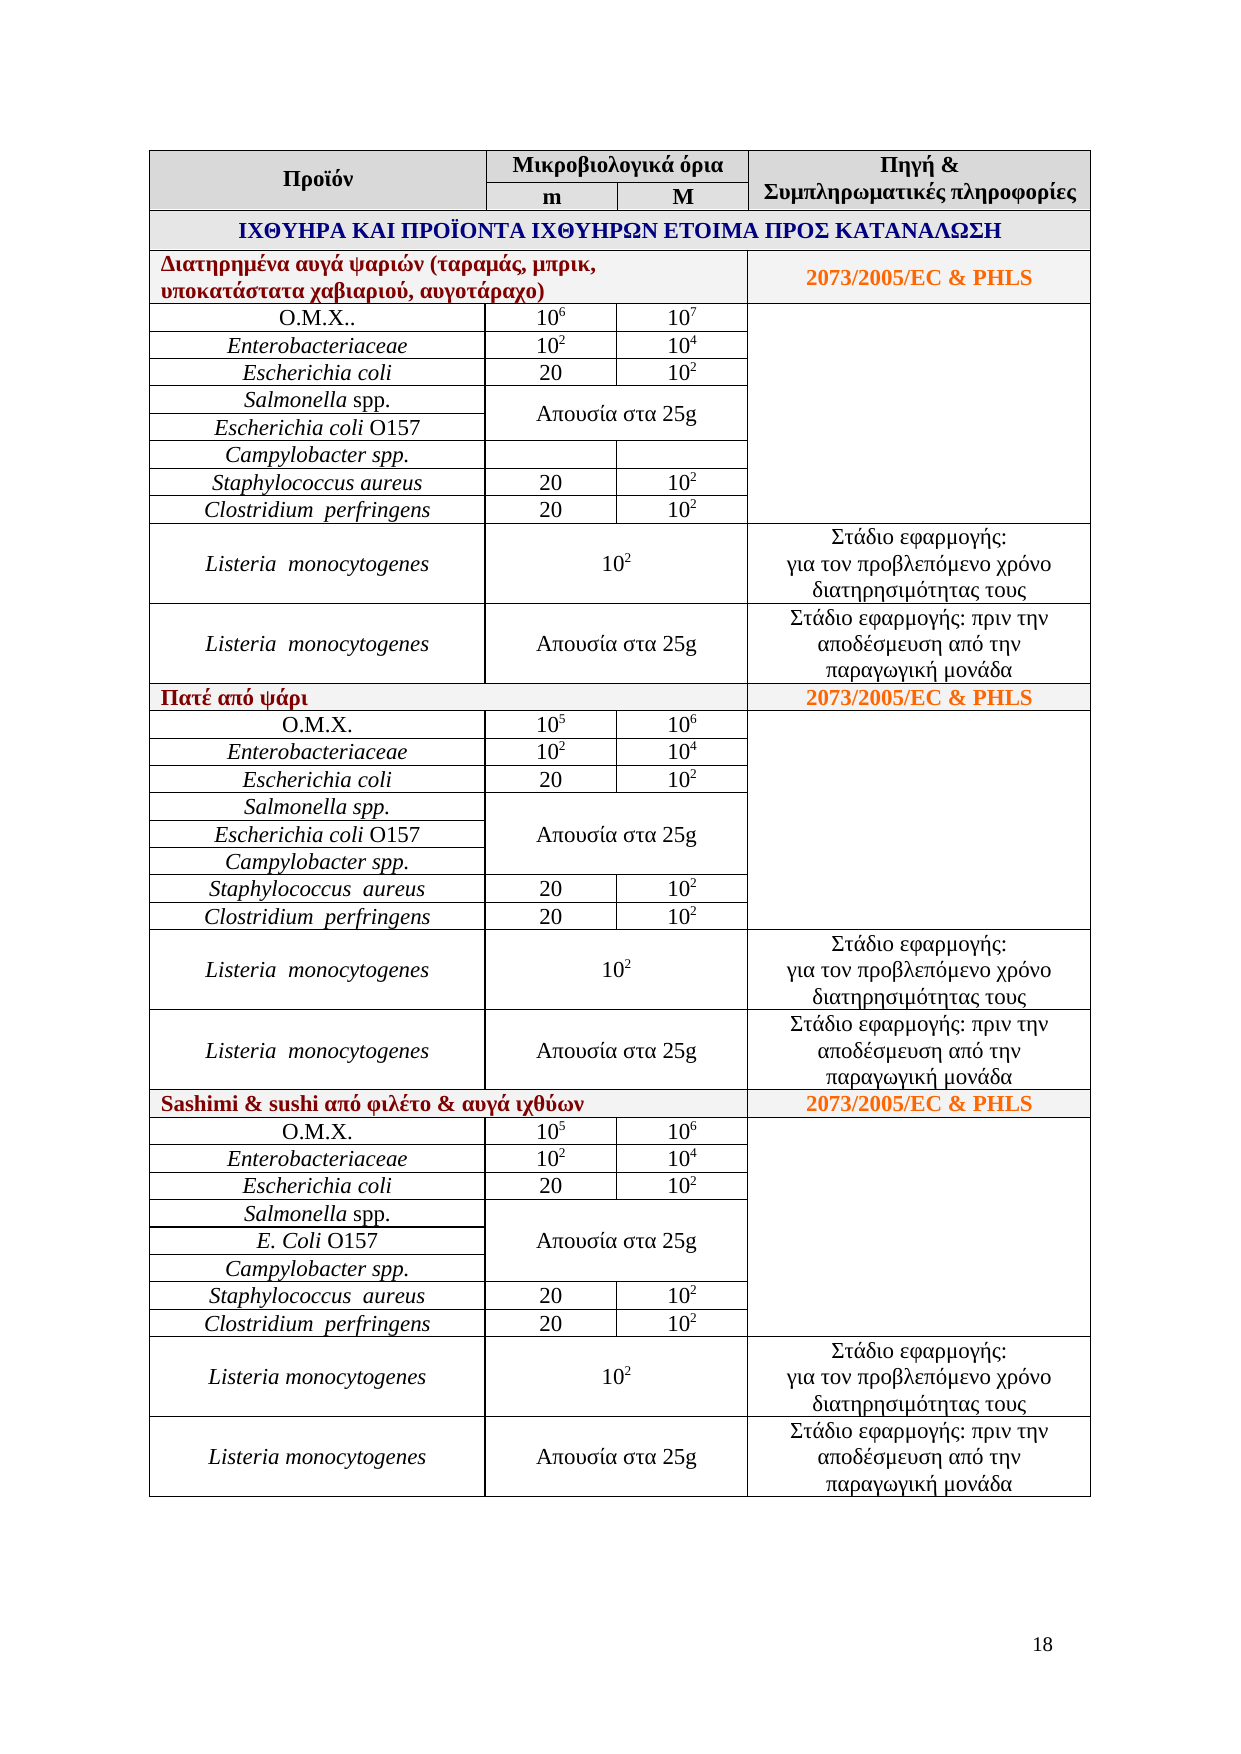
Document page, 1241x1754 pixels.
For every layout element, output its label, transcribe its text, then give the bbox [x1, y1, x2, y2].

table_cell 20 [486, 766, 616, 792]
table_cell Listeria monocytogenes [150, 604, 484, 683]
table_cell 102 [486, 524, 747, 602]
table_cell 102 [617, 496, 747, 522]
table_cell 20 [486, 1282, 616, 1308]
table_cell 2073/2005/EC & PHLS [748, 1090, 1090, 1117]
table_cell 102 [486, 1145, 616, 1172]
table_cell Clostridium perfringens [150, 903, 484, 929]
table_cell 102 [486, 739, 616, 765]
table_cell 102 [617, 359, 747, 385]
table_cell 105 [486, 711, 616, 737]
table_cell Ο.Μ.Χ.. [150, 304, 484, 331]
table_cell 2073/2005/EC & PHLS [748, 684, 1090, 710]
table_cell Clostridium perfringens [150, 1310, 484, 1336]
table_cell 104 [617, 1145, 747, 1172]
table_cell Απουσία στα 25g [486, 1010, 747, 1089]
table_cell m [487, 183, 617, 209]
table_cell 20 [486, 1173, 616, 1199]
table_cell Listeria monocytogenes [150, 524, 484, 602]
table_cell Απουσία στα 25g [486, 604, 747, 683]
table_cell Staphylococcus aureus [150, 875, 484, 902]
table_cell [748, 1118, 1090, 1336]
table_cell 20 [486, 496, 616, 522]
table_cell 20 [486, 903, 616, 929]
table_cell Sashimi & sushi από φιλέτο & αυγά ιχθύων [150, 1090, 747, 1117]
table_cell Ο.Μ.Χ. [150, 1118, 484, 1144]
table_cell Escherichia coli [150, 766, 484, 792]
table_cell 20 [486, 359, 616, 385]
table_cell M [618, 183, 748, 209]
table_cell Campylobacter spp. [150, 848, 484, 874]
table_cell [617, 441, 747, 468]
table_cell 20 [486, 875, 616, 902]
table_cell 104 [617, 332, 747, 358]
table_cell Στάδιο εφαρμογής: πριν την αποδέσμευση από την παραγωγική μονάδα [748, 1010, 1090, 1089]
table_cell Listeria monocytogenes [150, 930, 484, 1009]
table_cell Staphylococcus aureus [150, 469, 484, 495]
table_cell ΙΧΘΥΗΡΑ ΚΑΙ ΠΡΟΪΟΝΤΑ ΙΧΘΥΗΡΩΝ ΕΤΟΙΜΑ ΠΡΟΣ ΚΑΤΑΝΑΛΩΣΗ [150, 211, 1090, 249]
table_cell 102 [617, 1173, 747, 1199]
table_cell Campylobacter spp. [150, 1255, 484, 1281]
table_cell Στάδιο εφαρμογής: πριν την αποδέσμευση από την παραγωγική μονάδα [748, 1417, 1090, 1496]
table_cell 20 [486, 469, 616, 495]
table_cell 105 [486, 1118, 616, 1144]
table_cell 104 [617, 739, 747, 765]
table_cell Πατέ από ψάρι [150, 684, 747, 710]
table_cell [748, 711, 1090, 929]
table_cell Enterobacteriaceae [150, 1145, 484, 1172]
table_cell Campylobacter spp. [150, 441, 484, 468]
table_cell Απουσία στα 25g [486, 1200, 747, 1281]
table_cell Ο.Μ.Χ. [150, 711, 484, 737]
table_cell Listeria monocytogenes [150, 1337, 484, 1416]
table_cell Escherichia coli O157 [150, 414, 484, 440]
table_header Πηγή & Συμπληρωματικές πληροφορίες [749, 151, 1090, 209]
table_cell Clostridium perfringens [150, 496, 484, 522]
table_cell 102 [486, 930, 747, 1009]
table_cell Enterobacteriaceae [150, 739, 484, 765]
table_cell 2073/2005/EC & PHLS [748, 251, 1090, 303]
table_cell Salmonella spp. [150, 386, 484, 413]
table_cell Απουσία στα 25g [486, 1417, 747, 1496]
table_cell Listeria monocytogenes [150, 1417, 484, 1496]
table_cell Salmonella spp. [150, 793, 484, 819]
table_cell Escherichia coli [150, 359, 484, 385]
table_cell [486, 441, 616, 468]
table_cell Διατηρημένα αυγά ψαριών (ταραμάς, μπρικ, υποκατάστατα χαβιαριού, αυγοτάραχο) [150, 251, 747, 303]
table_cell 102 [617, 903, 747, 929]
table_cell 106 [486, 304, 616, 331]
table_cell Στάδιο εφαρμογής: πριν την αποδέσμευση από την παραγωγική μονάδα [748, 604, 1090, 683]
table_cell Στάδιο εφαρμογής: για τον προβλεπόμενο χρόνο διατηρησιμότητας τους [748, 1337, 1090, 1416]
table_cell Απουσία στα 25g [486, 793, 747, 874]
table_cell Enterobacteriaceae [150, 332, 484, 358]
table_cell 102 [617, 1282, 747, 1308]
table_cell 102 [617, 875, 747, 902]
table_cell 102 [486, 1337, 747, 1416]
table_cell Escherichia coli [150, 1173, 484, 1199]
table_cell [748, 304, 1090, 522]
table_cell 106 [617, 1118, 747, 1144]
table_cell 102 [617, 469, 747, 495]
table_cell Staphylococcus aureus [150, 1282, 484, 1308]
table_cell Απουσία στα 25g [486, 386, 747, 440]
table_header Μικροβιολογικά όρια [487, 151, 748, 182]
table_cell E. Coli O157 [150, 1228, 484, 1254]
table_cell Salmonella spp. [150, 1200, 484, 1226]
table_cell 102 [617, 1310, 747, 1336]
table_cell 102 [486, 332, 616, 358]
table_cell 20 [486, 1310, 616, 1336]
table_cell Στάδιο εφαρμογής: για τον προβλεπόμενο χρόνο διατηρησιμότητας τους [748, 930, 1090, 1009]
table_cell Escherichia coli O157 [150, 821, 484, 847]
table_header Προϊόν [150, 151, 486, 209]
table_cell 107 [617, 304, 747, 331]
table_cell 106 [617, 711, 747, 737]
table_cell Στάδιο εφαρμογής: για τον προβλεπόμενο χρόνο διατηρησιμότητας τους [748, 524, 1090, 602]
table_cell Listeria monocytogenes [150, 1010, 484, 1089]
table_cell 102 [617, 766, 747, 792]
